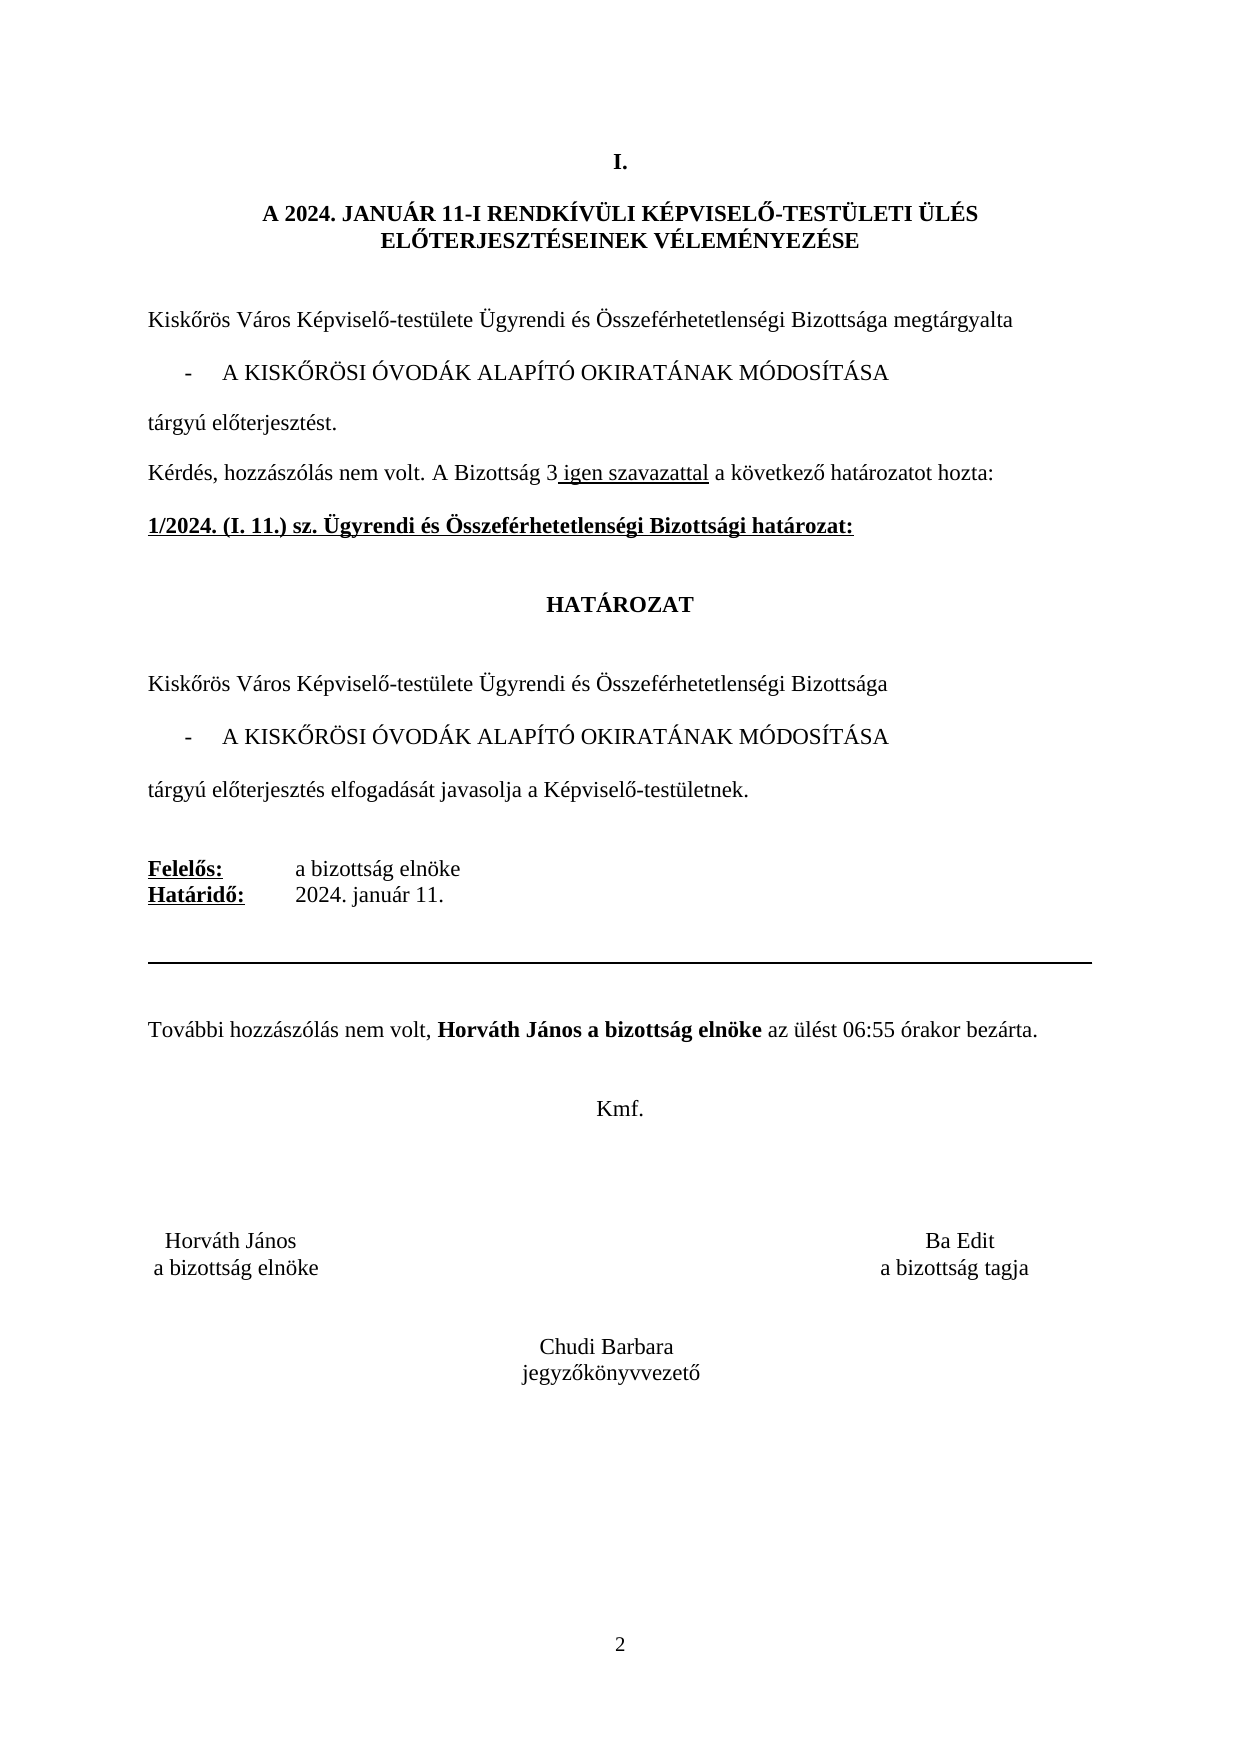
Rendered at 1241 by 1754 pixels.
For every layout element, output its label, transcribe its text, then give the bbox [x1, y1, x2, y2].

text előterjesztéseinek VÉLEMÉNYEZÉSE [148, 227, 1092, 253]
list tárgyú előterjesztés elfogadását javasolja a Képviselő-testületnek. [148, 776, 1092, 802]
text Kérdés, hozzászólás nem volt. A Bizottság 3 igen szavazattal a következő határozatot hozta: [148, 435, 1092, 486]
text Kiskőrös Város Képviselő-testülete Ügyrendi és Összeférhetetlenségi Bizottsága [148, 670, 1092, 697]
text a bizottság elnöke a bizottság tagja [148, 1254, 1092, 1280]
text Horváth János Ba Edit [148, 1227, 1092, 1254]
text I. [148, 148, 1092, 174]
list A KISKŐRÖSI ÓVODÁK ALAPÍTÓ OKIRATÁNAK MÓDOSÍTÁSA [184, 723, 1092, 749]
text tárgyú előterjesztést. [148, 409, 1092, 435]
text jegyzőkönyvvezető [148, 1359, 1092, 1385]
text Kiskőrös Város Képviselő-testülete Ügyrendi és Összeférhetetlenségi Bizottsága megtárgyalta [148, 306, 1092, 332]
text HATÁROZAT [148, 591, 1092, 617]
list A KISKŐRÖSI ÓVODÁK ALAPÍTÓ OKIRATÁNAK MÓDOSÍTÁSA [184, 358, 1092, 385]
text A 2024. január 11-i RENDKÍVÜLI képviselő-testületi ülés [148, 200, 1092, 227]
text Kmf. [148, 1096, 1092, 1122]
text További hozzászólás nem volt, Horváth János a bizottság elnöke az ülést 06:55 órakor bezárta. [148, 1016, 1092, 1043]
text Chudi Barbara [148, 1333, 1092, 1359]
text 1/2024. (I. 11.) sz. Ügyrendi és Összeférhetetlenségi Bizottsági határozat: [148, 512, 1092, 538]
text Felelős: a bizottság elnöke [148, 855, 1092, 881]
text Határidő: 2024. január 11. [148, 881, 1092, 907]
